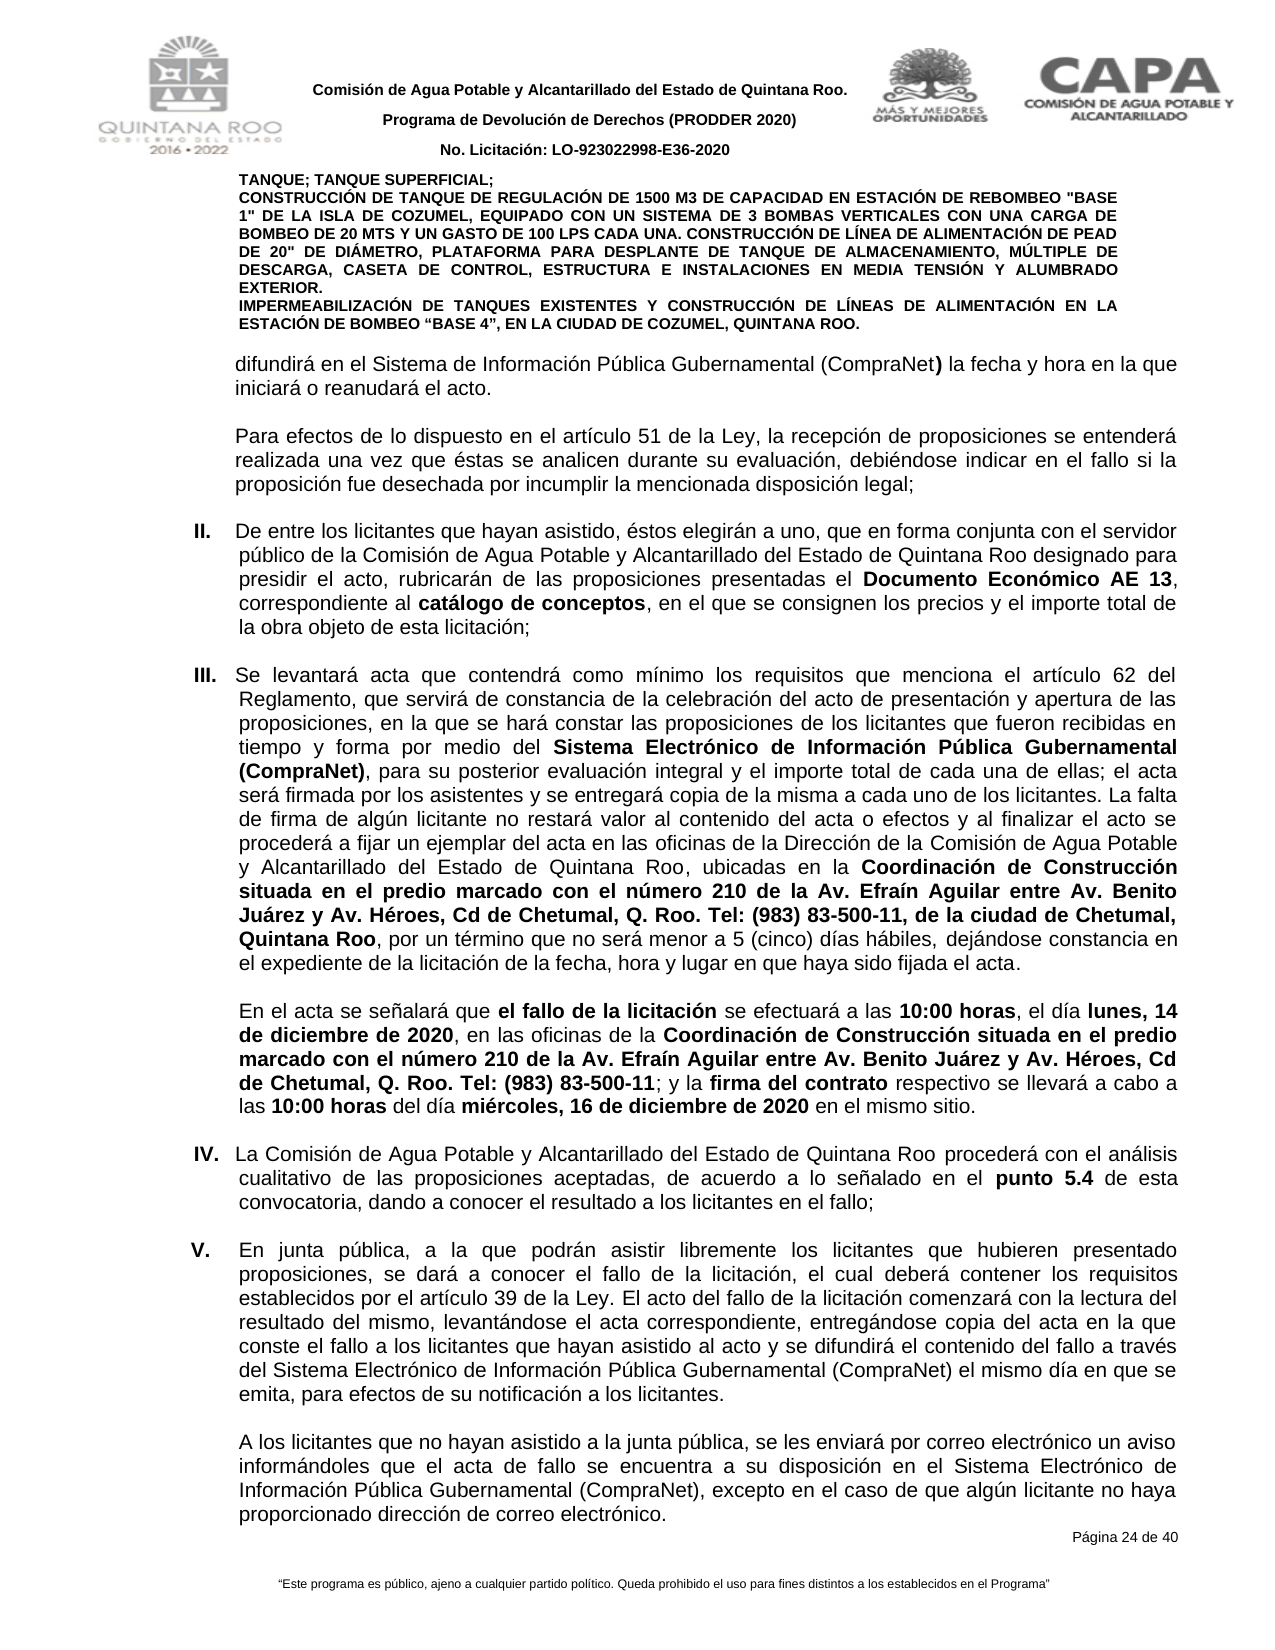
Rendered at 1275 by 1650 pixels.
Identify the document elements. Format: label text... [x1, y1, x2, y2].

text V. En junta pública, a la que podrán asistir libremente los licitantes que hubieren presentado proposiciones, se dará a conocer el fallo de la licitación, el cual deberá contener los requisitos establecidos por el artículo 39 de la Ley. El acto del fallo de la licitación comenzará con la lectura del resultado del mismo, levantándose el acta correspondiente, entregándose copia del acta en la que conste el fallo a los licitantes que hayan asistido al acto y se difundirá el contenido del fallo a través del Sistema Electrónico de Información Pública Gubernamental (CompraNet) el mismo día en que se emita, para efectos de su notificación a los licitantes. [191, 1238, 1178, 1406]
list De entre los licitantes que hayan asistido, éstos elegirán a uno, que en forma conjunta con el servidor público de la Comisión de Agua Potable y Alcantarillado del Estado de Quintana Roo designado para presidir el acto, rubricarán de las proposiciones presentadas el Documento Económico AE 13, correspondiente al catálogo de conceptos, en el que se consignen los precios y el importe total de la obra objeto de esta licitación; [194, 519, 1178, 639]
list Se levantará acta que contendrá como mínimo los requisitos que menciona el artículo 62 del Reglamento, que servirá de constancia de la celebración del acto de presentación y apertura de las proposiciones, en la que se hará constar las proposiciones de los licitantes que fueron recibidas en tiempo y forma por medio del Sistema Electrónico de Información Pública Gubernamental (CompraNet), para su posterior evaluación integral y el importe total de cada una de ellas; el acta será firmada por los asistentes y se entregará copia de la misma a cada uno de los licitantes. La falta de firma de algún licitante no restará valor al contenido del acta o efectos y al finalizar el acto se procederá a fijar un ejemplar del acta en las oficinas de la Dirección de la Comisión de Agua Potable y Alcantarillado del Estado de Quintana Roo, ubicadas en la Coordinación de Construcción situada en el predio marcado con el número 210 de la Av. Efraín Aguilar entre Av. Benito Juárez y Av. Héroes, Cd de Chetumal, Q. Roo. Tel: (983) 83-500-11, de la ciudad de Chetumal, Quintana Roo, por un término que no será menor a 5 (cinco) días hábiles, dejándose constancia en el expediente de la licitación de la fecha, hora y lugar en que haya sido fijada el acta. [194, 663, 1178, 974]
text A los licitantes que no hayan asistido a la junta pública, se les enviará por correo electrónico un aviso informándoles que el acta de fallo se encuentra a su disposición en el Sistema Electrónico de Información Pública Gubernamental (CompraNet), excepto en el caso de que algún licitante no haya proporcionado dirección de correo electrónico. [239, 1430, 1178, 1526]
list La Comisión de Agua Potable y Alcantarillado del Estado de Quintana Roo procederá con el análisis cualitativo de las proposiciones aceptadas, de acuerdo a lo señalado en el punto 5.4 de esta convocatoria, dando a conocer el resultado a los licitantes en el fallo; [194, 1142, 1178, 1214]
picture [92, 4, 1238, 175]
text Para efectos de lo dispuesto en el artículo 51 de la Ley, la recepción de proposiciones se entenderá realizada una vez que éstas se analicen durante su evaluación, debiéndose indicar en el fallo si la proposición fue desechada por incumplir la mencionada disposición legal; [235, 423, 1178, 495]
text En el acta se señalará que el fallo de la licitación se efectuará a las 10:00 horas, el día lunes, 14 de diciembre de 2020, en las oficinas de la Coordinación de Construcción situada en el predio marcado con el número 210 de la Av. Efraín Aguilar entre Av. Benito Juárez y Av. Héroes, Cd de Chetumal, Q. Roo. Tel: (983) 83-500-11; y la firma del contrato respectivo se llevará a cabo a las 10:00 horas del día miércoles, 16 de diciembre de 2020 en el mismo sitio. [239, 998, 1178, 1118]
